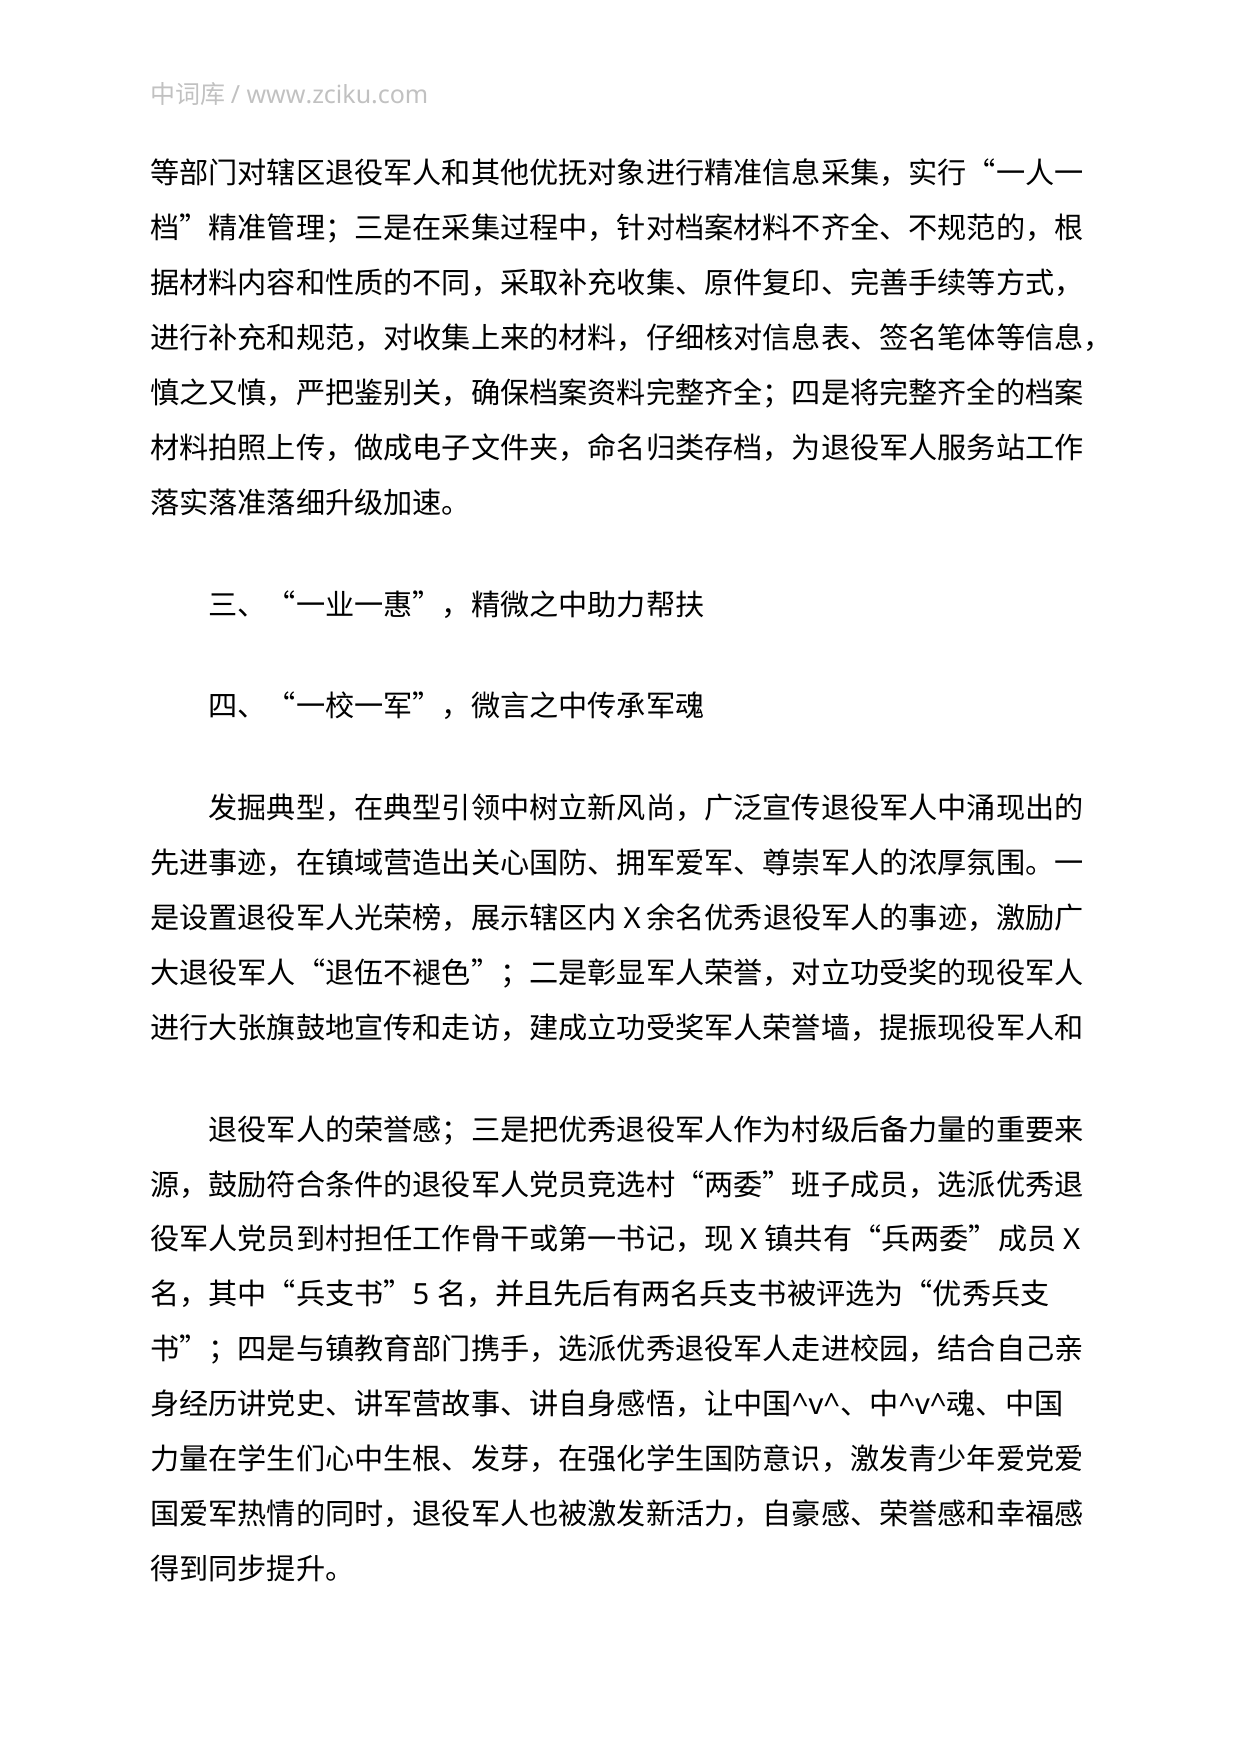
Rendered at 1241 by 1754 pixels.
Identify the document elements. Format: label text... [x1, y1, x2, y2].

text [150, 150, 1090, 522]
text 发掘典型，在典型引领中树立新风尚，广泛宣传退役军人中涌现出的先进事迹，在镇域营造出关心国防、拥军爱军、尊崇军人的浓厚氛围。一是设置退役军人光荣榜，展示辖区内 X余名优秀退役军人的事迹，激励广大退役军人“退伍不褪色”；二是彰显军人荣誉，对立功受奖的现役军人进行大张旗鼓地宣传和走访，建成立功受奖军人荣誉墙，提振现役军人和 [150, 785, 1090, 1047]
text 三、“一业一惠”，精微之中助力帮扶 [150, 581, 1090, 623]
text 四、“一校一军”，微言之中传承军魂 [150, 683, 1090, 725]
text 退役军人的荣誉感；三是把优秀退役军人作为村级后备力量的重要来源，鼓励符合条件的退役军人党员竞选村“两委”班子成员，选派优秀退役军人党员到村担任工作骨干或第一书记，现 X 镇共有“兵两委”成员 X 名，其中“兵支书”5 名，并且先后有两名兵支书被评选为“优秀兵支书”；四是与镇教育部门携手，选派优秀退役军人走进校园，结合自己亲身经历讲党史、讲军营故事、讲自身感悟，让中国^v^、中^v^魂、中国力量在学生们心中生根、发芽，在强化学生国防意识，激发青少年爱党爱国爱军热情的同时，退役军人也被激发新活力，自豪感、荣誉感和幸福感得到同步提升。 [150, 1106, 1090, 1588]
